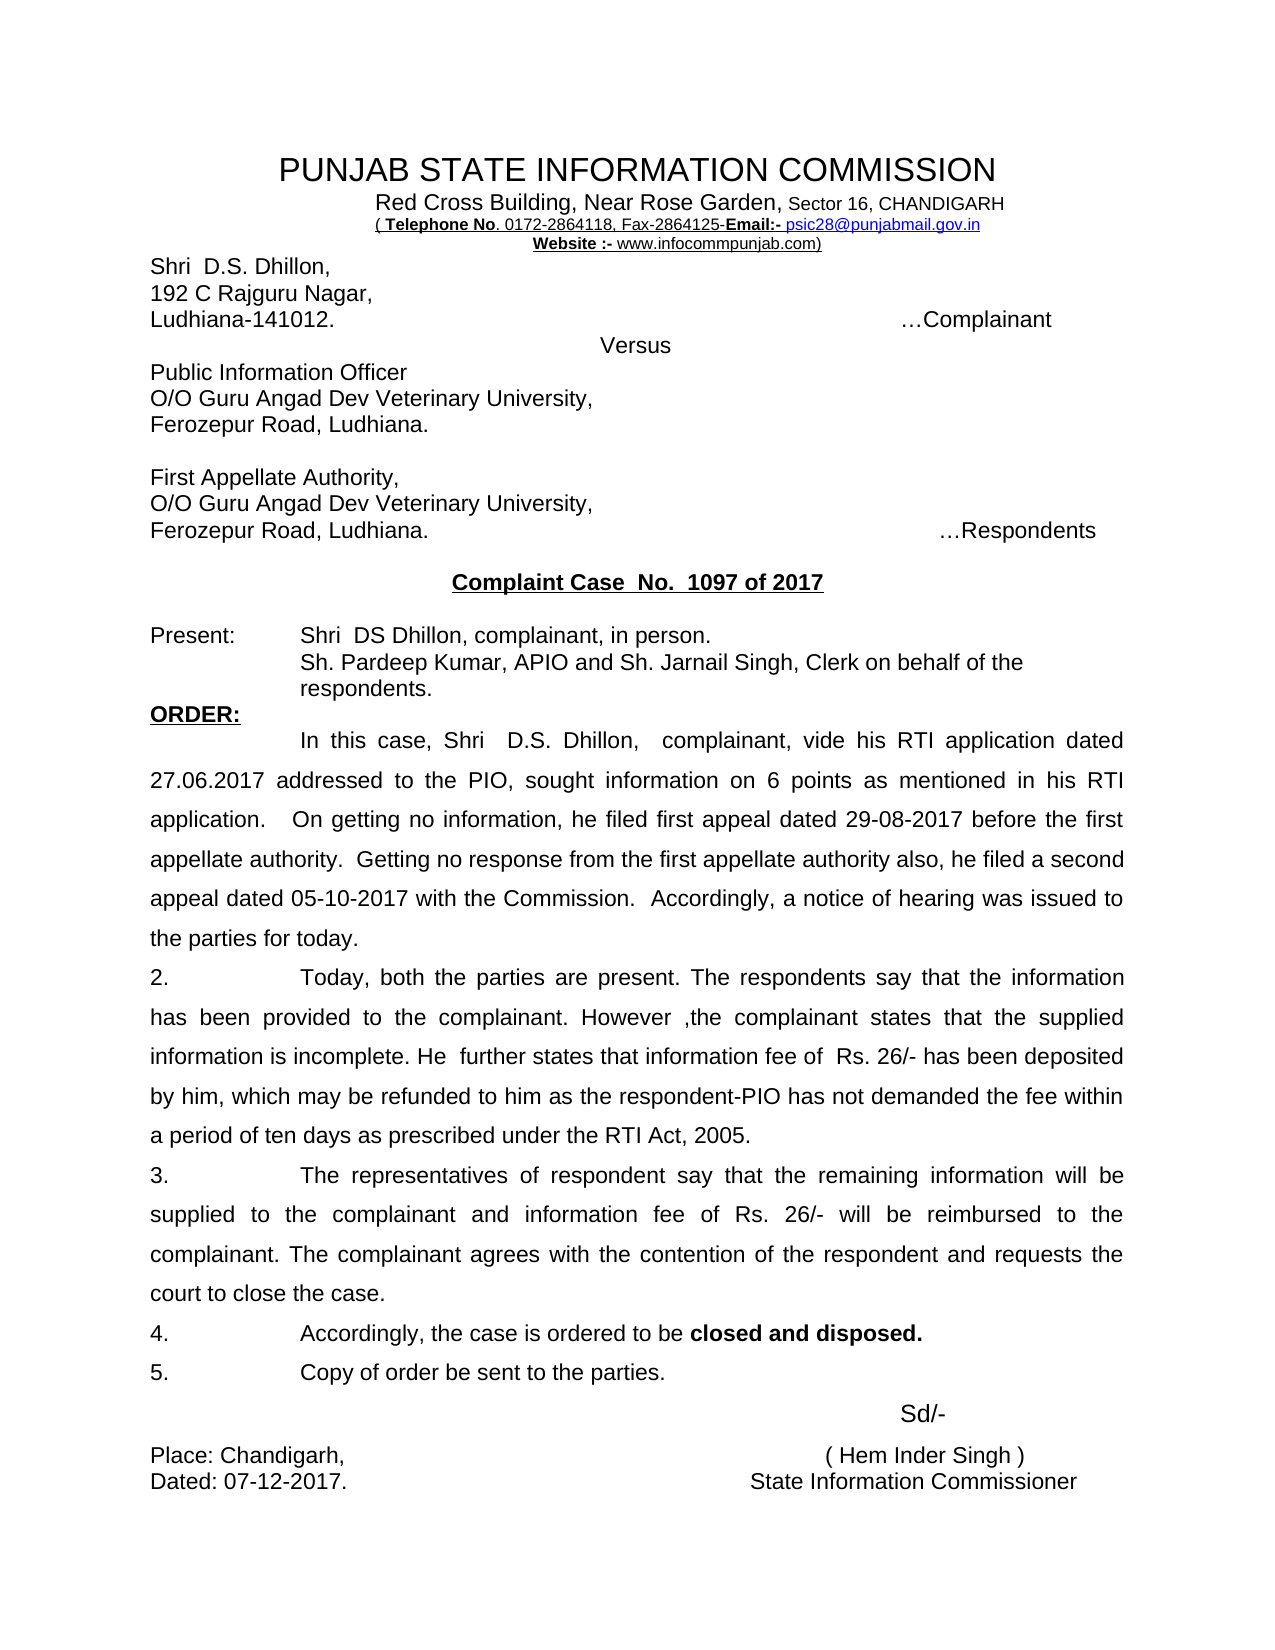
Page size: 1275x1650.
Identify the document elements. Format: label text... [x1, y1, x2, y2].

text Public Information Officer [150, 358, 1125, 385]
text PUNJAB STATE INFORMATION COMMISSION [150, 150, 1125, 188]
text Ferozepur Road, Ludhiana. …Respondents [150, 517, 1125, 543]
text ( Telephone No. 0172-2864118, Fax-2864125-Email:- psic28@punjabmail.gov.in [300, 215, 1125, 234]
text Present: Shri DS Dhillon, complainant, in person. [150, 622, 1125, 648]
text Ferozepur Road, Ludhiana. [150, 411, 1125, 438]
text Place: Chandigarh, ( Hem Inder Singh ) [150, 1442, 1125, 1468]
text 5. Copy of order be sent to the parties. [150, 1359, 1125, 1386]
text 4. Accordingly, the case is ordered to be closed and disposed. [150, 1320, 1125, 1346]
text First Appellate Authority, [150, 464, 1125, 490]
text Dated: 07-12-2017. State Information Commissioner [150, 1468, 1125, 1494]
text O/O Guru Angad Dev Veterinary University, [150, 385, 1125, 411]
text Sd/- [150, 1399, 1125, 1427]
text 2. Today, both the parties are present. The respondents say that the information has been provided to the complainant. However ,the complainant states that the supplied information is incomplete. He further states that information fee of Rs. 26/- has been deposited by him, which may be refunded to him as the respondent-PIO has not demanded the fee within a period of ten days as prescribed under the RTI Act, 2005. [150, 964, 1125, 1149]
text Red Cross Building, Near Rose Garden, Sector 16, CHANDIGARH [300, 188, 1125, 215]
text respondents. [225, 675, 1125, 701]
text ORDER: [150, 701, 1125, 727]
text 3. The representatives of respondent say that the remaining information will be supplied to the complainant and information fee of Rs. 26/- will be reimbursed to the complainant. The complainant agrees with the contention of the respondent and requests the court to close the case. [150, 1162, 1125, 1307]
text In this case, Shri D.S. Dhillon, complainant, vide his RTI application dated 27.06.2017 addressed to the PIO, sought information on 6 points as mentioned in his RTI application. On getting no information, he filed first appeal dated 29-08-2017 before the first appellate authority. Getting no response from the first appellate authority also, he filed a second appeal dated 05-10-2017 with the Commission. Accordingly, a notice of hearing was issued to the parties for today. [150, 727, 1125, 951]
text Shri D.S. Dhillon, [150, 253, 1125, 279]
text Complaint Case No. 1097 of 2017 [150, 569, 1125, 596]
text 192 C Rajguru Nagar, [150, 279, 1125, 306]
text Ludhiana-141012. …Complainant Versus [150, 306, 1125, 358]
text Sh. Pardeep Kumar, APIO and Sh. Jarnail Singh, Clerk on behalf of the [150, 648, 1125, 675]
text O/O Guru Angad Dev Veterinary University, [150, 490, 1125, 517]
text Website :- www.infocommpunjab.com) [300, 234, 1125, 253]
